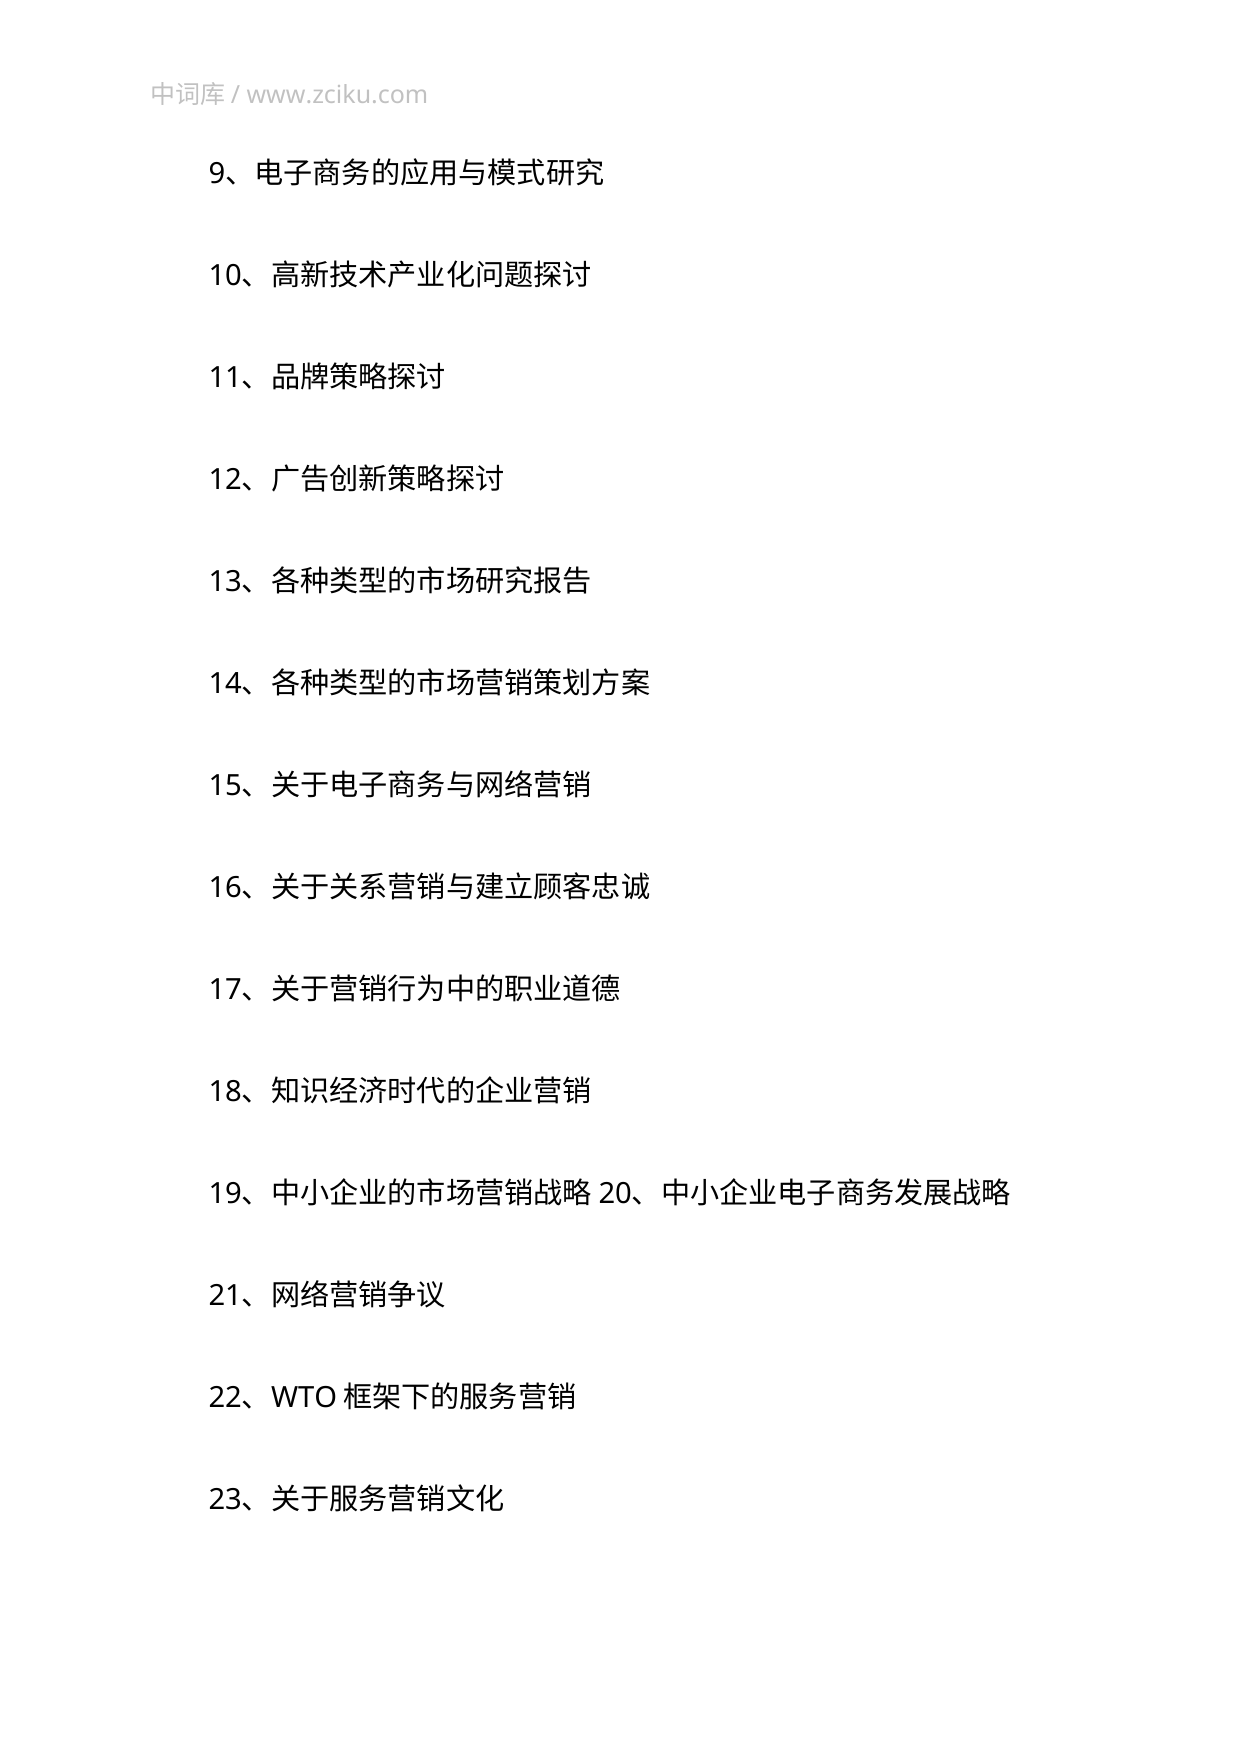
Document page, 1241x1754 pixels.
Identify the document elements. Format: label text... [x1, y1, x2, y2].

text 18、知识经济时代的企业营销 [150, 1068, 1090, 1110]
text 14、各种类型的市场营销策划方案 [150, 660, 1090, 702]
text 19、中小企业的市场营销战略 20、中小企业电子商务发展战略 [150, 1170, 1090, 1212]
text 22、WTO框架下的服务营销 [150, 1374, 1090, 1416]
text 12、广告创新策略探讨 [150, 456, 1090, 498]
text 13、各种类型的市场研究报告 [150, 558, 1090, 600]
text 16、关于关系营销与建立顾客忠诚 [150, 864, 1090, 906]
text 9、电子商务的应用与模式研究 [150, 150, 1090, 192]
text 21、网络营销争议 [150, 1272, 1090, 1314]
text 17、关于营销行为中的职业道德 [150, 966, 1090, 1008]
text 11、品牌策略探讨 [150, 354, 1090, 396]
text 23、关于服务营销文化 [150, 1476, 1090, 1518]
text 15、关于电子商务与网络营销 [150, 762, 1090, 804]
text 10、高新技术产业化问题探讨 [150, 252, 1090, 294]
